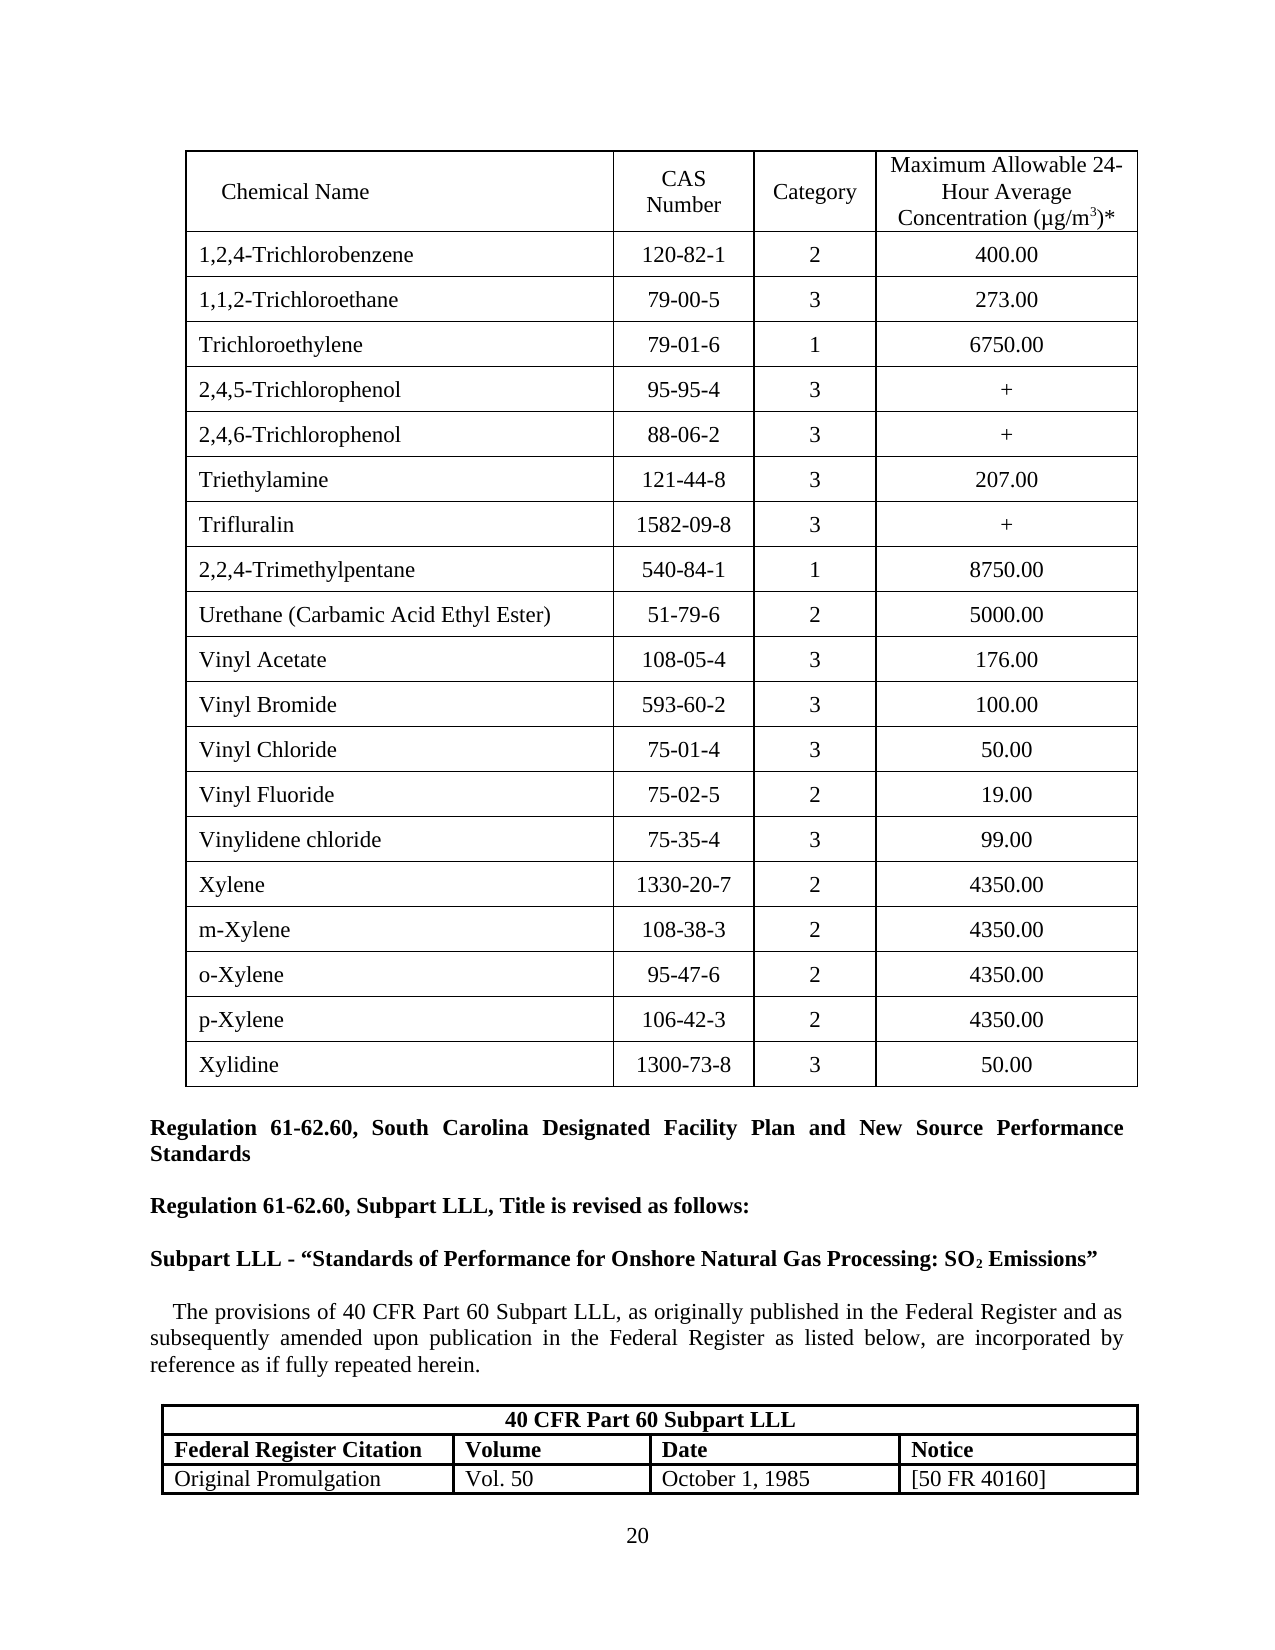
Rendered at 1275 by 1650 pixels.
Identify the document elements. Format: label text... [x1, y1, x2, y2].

table_cell 1,2,4-Trichlorobenzene [187, 232, 613, 276]
table_cell Vinyl Chloride [187, 727, 613, 771]
table_cell 400.00 [877, 232, 1137, 276]
table_cell + [877, 367, 1137, 411]
table_cell 273.00 [877, 277, 1137, 321]
table_cell 2 [755, 592, 875, 636]
table_cell 50.00 [877, 727, 1137, 771]
table_cell Xylene [187, 862, 613, 906]
table_cell 3 [755, 457, 875, 501]
table_cell 3 [755, 817, 875, 861]
table_header Maximum Allowable 24-Hour Average Concentration (µg/m3)* [877, 152, 1137, 231]
table_cell 593-60-2 [614, 682, 753, 726]
table_cell 8750.00 [877, 547, 1137, 591]
table_cell + [877, 412, 1137, 456]
table_cell Urethane (Carbamic Acid Ethyl Ester) [187, 592, 613, 636]
table_cell 4350.00 [877, 862, 1137, 906]
table_cell 2 [755, 232, 875, 276]
table_cell 19.00 [877, 772, 1137, 816]
table_cell 100.00 [877, 682, 1137, 726]
table_cell 2,4,5-Trichlorophenol [187, 367, 613, 411]
table_cell 79-00-5 [614, 277, 753, 321]
table_cell 3 [755, 727, 875, 771]
text Subpart LLL - “Standards of Performance for Onshore Natural Gas Processing: SO2 Emissions” [150, 1245, 1125, 1272]
table_cell 108-05-4 [614, 637, 753, 681]
table_cell + [877, 502, 1137, 546]
table_cell 2 [755, 907, 875, 951]
table_cell 121-44-8 [614, 457, 753, 501]
table_cell p-Xylene [187, 997, 613, 1041]
table_cell Vinyl Bromide [187, 682, 613, 726]
table_cell 108-38-3 [614, 907, 753, 951]
table_cell 3 [755, 502, 875, 546]
table_cell 3 [755, 1042, 875, 1086]
table_cell Vol. 50 [455, 1466, 649, 1492]
table_cell 1 [755, 322, 875, 366]
table_cell 99.00 [877, 817, 1137, 861]
table_header 40 CFR Part 60 Subpart LLL [164, 1407, 1136, 1433]
table_cell 2,4,6-Trichlorophenol [187, 412, 613, 456]
table_header Category [755, 152, 875, 231]
table_cell 2 [755, 862, 875, 906]
table_cell 50.00 [877, 1042, 1137, 1086]
table_cell 1300-73-8 [614, 1042, 753, 1086]
table_cell Vinylidene chloride [187, 817, 613, 861]
table_cell 3 [755, 277, 875, 321]
table_cell 540-84-1 [614, 547, 753, 591]
table_cell 6750.00 [877, 322, 1137, 366]
table_cell o-Xylene [187, 952, 613, 996]
table_cell 1582-09-8 [614, 502, 753, 546]
table_cell Vinyl Fluoride [187, 772, 613, 816]
table_cell Date [652, 1436, 898, 1462]
table_cell 5000.00 [877, 592, 1137, 636]
table_cell Vinyl Acetate [187, 637, 613, 681]
table_cell Original Promulgation [164, 1466, 452, 1492]
text The provisions of 40 CFR Part 60 Subpart LLL, as originally published in the Federal Register and as subsequently amended upon publication in the Federal Register as listed below, are incorporated by reference as if fully repeated herein. [150, 1298, 1125, 1377]
table_cell Federal Register Citation [164, 1436, 452, 1462]
text Regulation 61-62.60, South Carolina Designated Facility Plan and New Source Performance Standards [150, 1113, 1125, 1166]
table_cell 1 [755, 547, 875, 591]
table_cell Triethylamine [187, 457, 613, 501]
table_cell 2 [755, 772, 875, 816]
table_cell 2,2,4-Trimethylpentane [187, 547, 613, 591]
table_cell 176.00 [877, 637, 1137, 681]
table_cell 2 [755, 952, 875, 996]
table_cell October 1, 1985 [652, 1466, 898, 1492]
table_cell [50 FR 40160] [901, 1466, 1136, 1492]
table_cell 3 [755, 682, 875, 726]
table_cell 207.00 [877, 457, 1137, 501]
table_cell 75-01-4 [614, 727, 753, 771]
table_cell 51-79-6 [614, 592, 753, 636]
table_cell 1,1,2-Trichloroethane [187, 277, 613, 321]
table_cell Trichloroethylene [187, 322, 613, 366]
table_cell 4350.00 [877, 997, 1137, 1041]
table_cell 88-06-2 [614, 412, 753, 456]
text Regulation 61-62.60, Subpart LLL, Title is revised as follows: [150, 1193, 1125, 1219]
table_header Chemical Name [187, 152, 613, 231]
table_cell 75-02-5 [614, 772, 753, 816]
table_cell 4350.00 [877, 952, 1137, 996]
table_cell 3 [755, 637, 875, 681]
table_cell 4350.00 [877, 907, 1137, 951]
table_cell Volume [455, 1436, 649, 1462]
table_cell 75-35-4 [614, 817, 753, 861]
table_cell 79-01-6 [614, 322, 753, 366]
table_cell 1330-20-7 [614, 862, 753, 906]
table_cell 3 [755, 367, 875, 411]
table_cell 95-95-4 [614, 367, 753, 411]
table_cell Trifluralin [187, 502, 613, 546]
table_cell Notice [901, 1436, 1136, 1462]
table_cell 2 [755, 997, 875, 1041]
table_cell 95-47-6 [614, 952, 753, 996]
table_cell Xylidine [187, 1042, 613, 1086]
table_cell 106-42-3 [614, 997, 753, 1041]
table_cell m-Xylene [187, 907, 613, 951]
table_header CAS Number [614, 152, 753, 231]
table_cell 120-82-1 [614, 232, 753, 276]
table_cell 3 [755, 412, 875, 456]
